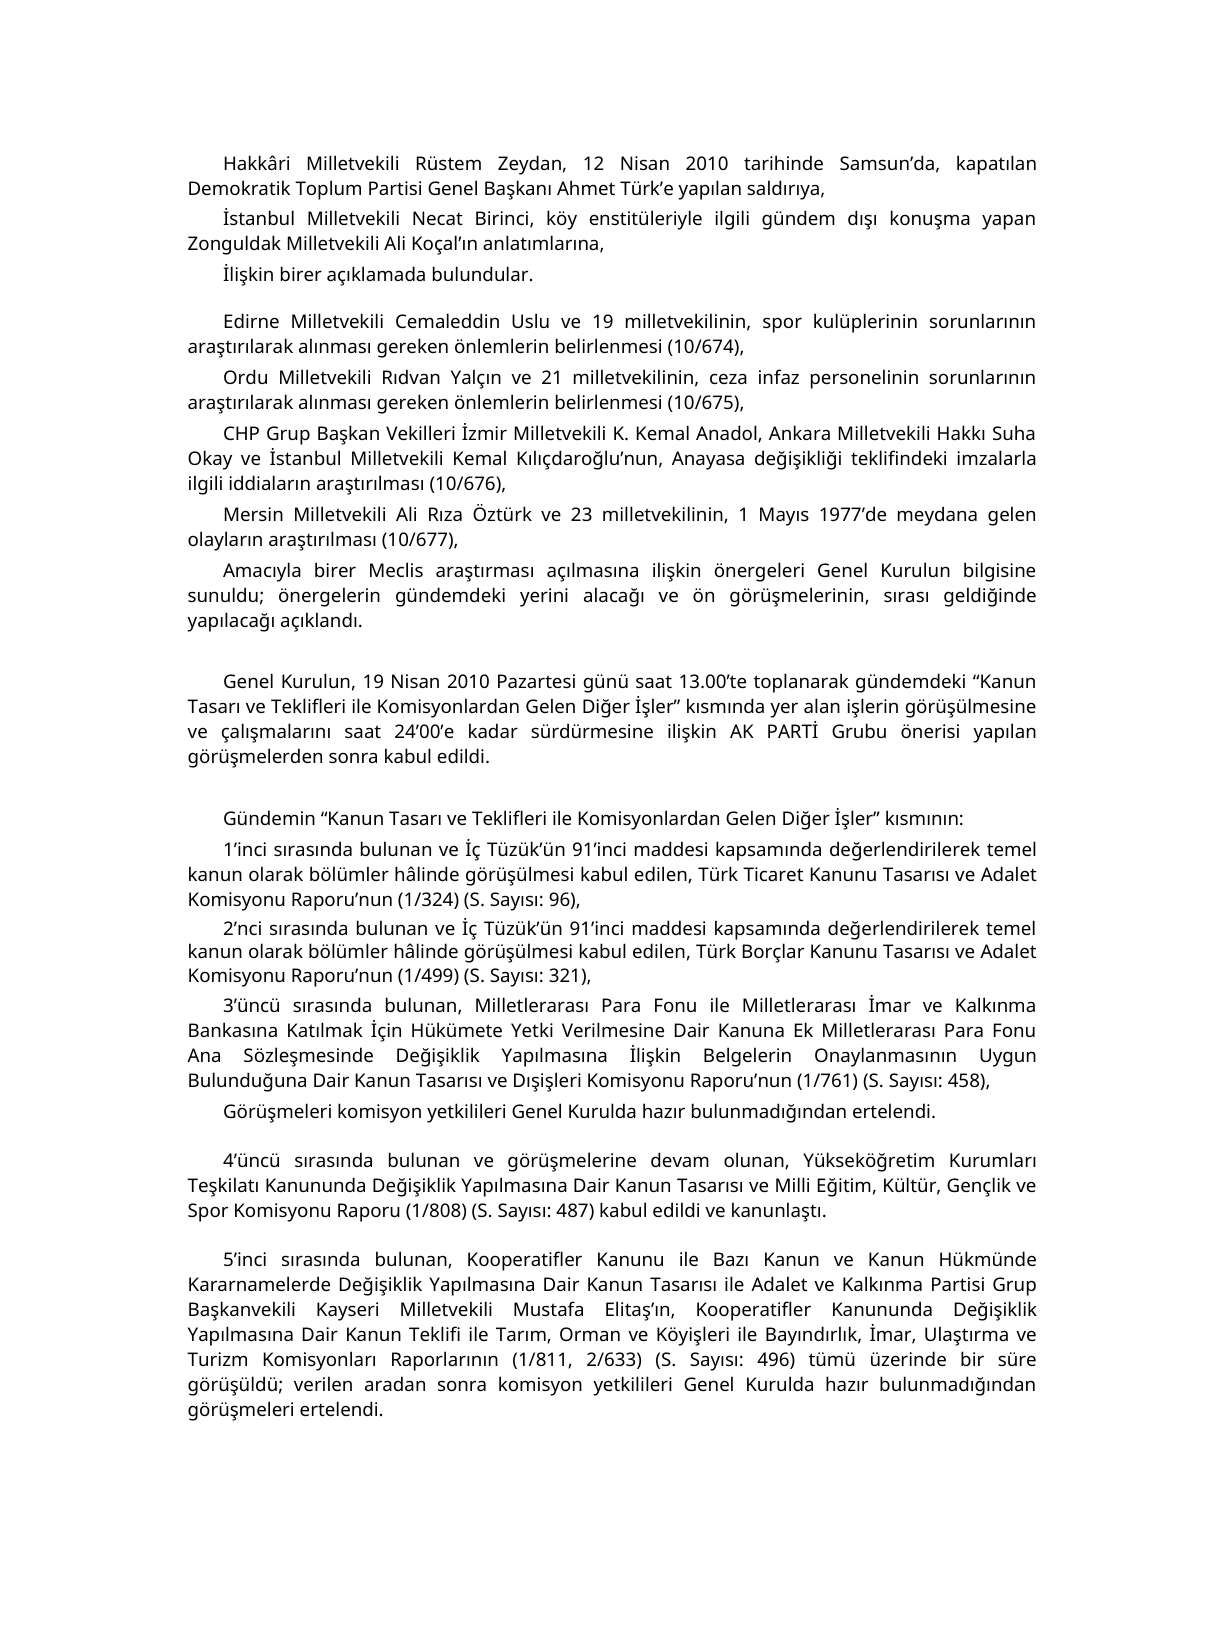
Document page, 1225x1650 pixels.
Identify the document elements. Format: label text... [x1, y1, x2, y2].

text Hakkâri Milletvekili Rüstem Zeydan, 12 Nisan 2010 tarihinde Samsun’da, kapatılan Demokratik Toplum Partisi Genel Başkanı Ahmet Türk’e yapılan saldırıya, [187, 150, 1037, 200]
text Amacıyla birer Meclis araştırması açılmasına ilişkin önergeleri Genel Kurulun bilgisine sunuldu; önergelerin gündemdeki yerini alacağı ve ön görüşmelerinin, sırası geldiğinde yapılacağı açıklandı. [187, 557, 1037, 632]
text 2’nci sırasında bulunan ve İç Tüzük’ün 91’inci maddesi kapsamında değerlendirilerek temel kanun olarak bölümler hâlinde görüşülmesi kabul edilen, Türk Borçlar Kanunu Tasarısı ve Adalet Komisyonu Raporu’nun (1/499) (S. Sayısı: 321), [187, 917, 1037, 987]
text Mersin Milletvekili Ali Rıza Öztürk ve 23 milletvekilinin, 1 Mayıs 1977’de meydana gelen olayların araştırılması (10/677), [187, 501, 1037, 551]
text 3’üncü sırasında bulunan, Milletlerarası Para Fonu ile Milletlerarası İmar ve Kalkınma Bankasına Katılmak İçin Hükümete Yetki Verilmesine Dair Kanuna Ek Milletlerarası Para Fonu Ana Sözleşmesinde Değişiklik Yapılmasına İlişkin Belgelerin Onaylanmasının Uygun Bulunduğuna Dair Kanun Tasarısı ve Dışişleri Komisyonu Raporu’nun (1/761) (S. Sayısı: 458), [187, 993, 1037, 1093]
text 4’üncü sırasında bulunan ve görüşmelerine devam olunan, Yükseköğretim Kurumları Teşkilatı Kanununda Değişiklik Yapılmasına Dair Kanun Tasarısı ve Milli Eğitim, Kültür, Gençlik ve Spor Komisyonu Raporu (1/808) (S. Sayısı: 487) kabul edildi ve kanunlaştı. [187, 1148, 1037, 1223]
text CHP Grup Başkan Vekilleri İzmir Milletvekili K. Kemal Anadol, Ankara Milletvekili Hakkı Suha Okay ve İstanbul Milletvekili Kemal Kılıçdaroğlu’nun, Anayasa değişikliği teklifindeki imzalarla ilgili iddiaların araştırılması (10/676), [187, 420, 1037, 495]
text İstanbul Milletvekili Necat Birinci, köy enstitüleriyle ilgili gündem dışı konuşma yapan Zonguldak Milletvekili Ali Koçal’ın anlatımlarına, [187, 206, 1037, 256]
text Ordu Milletvekili Rıdvan Yalçın ve 21 milletvekilinin, ceza infaz personelinin sorunlarının araştırılarak alınması gereken önlemlerin belirlenmesi (10/675), [187, 364, 1037, 414]
text Gündemin “Kanun Tasarı ve Teklifleri ile Komisyonlardan Gelen Diğer İşler” kısmının: [187, 805, 1037, 830]
text İlişkin birer açıklamada bulundular. [187, 262, 1037, 287]
text Edirne Milletvekili Cemaleddin Uslu ve 19 milletvekilinin, spor kulüplerinin sorunlarının araştırılarak alınması gereken önlemlerin belirlenmesi (10/674), [187, 309, 1037, 359]
text Genel Kurulun, 19 Nisan 2010 Pazartesi günü saat 13.00’te toplanarak gündemdeki “Kanun Tasarı ve Teklifleri ile Komisyonlardan Gelen Diğer İşler” kısmında yer alan işlerin görüşülmesine ve çalışmalarını saat 24’00’e kadar sürdürmesine ilişkin AK PARTİ Grubu önerisi yapılan görüşmelerden sonra kabul edildi. [187, 669, 1037, 769]
text 5’inci sırasında bulunan, Kooperatifler Kanunu ile Bazı Kanun ve Kanun Hükmünde Kararnamelerde Değişiklik Yapılmasına Dair Kanun Tasarısı ile Adalet ve Kalkınma Partisi Grup Başkanvekili Kayseri Milletvekili Mustafa Elitaş’ın, Kooperatifler Kanununda Değişiklik Yapılmasına Dair Kanun Teklifi ile Tarım, Orman ve Köyişleri ile Bayındırlık, İmar, Ulaştırma ve Turizm Komisyonları Raporlarının (1/811, 2/633) (S. Sayısı: 496) tümü üzerinde bir süre görüşüldü; verilen aradan sonra komisyon yetkilileri Genel Kurulda hazır bulunmadığından görüşmeleri ertelendi. [187, 1247, 1037, 1422]
text 1’inci sırasında bulunan ve İç Tüzük’ün 91’inci maddesi kapsamında değerlendirilerek temel kanun olarak bölümler hâlinde görüşülmesi kabul edilen, Türk Ticaret Kanunu Tasarısı ve Adalet Komisyonu Raporu’nun (1/324) (S. Sayısı: 96), [187, 836, 1037, 911]
text Görüşmeleri komisyon yetkilileri Genel Kurulda hazır bulunmadığından ertelendi. [187, 1098, 1037, 1123]
